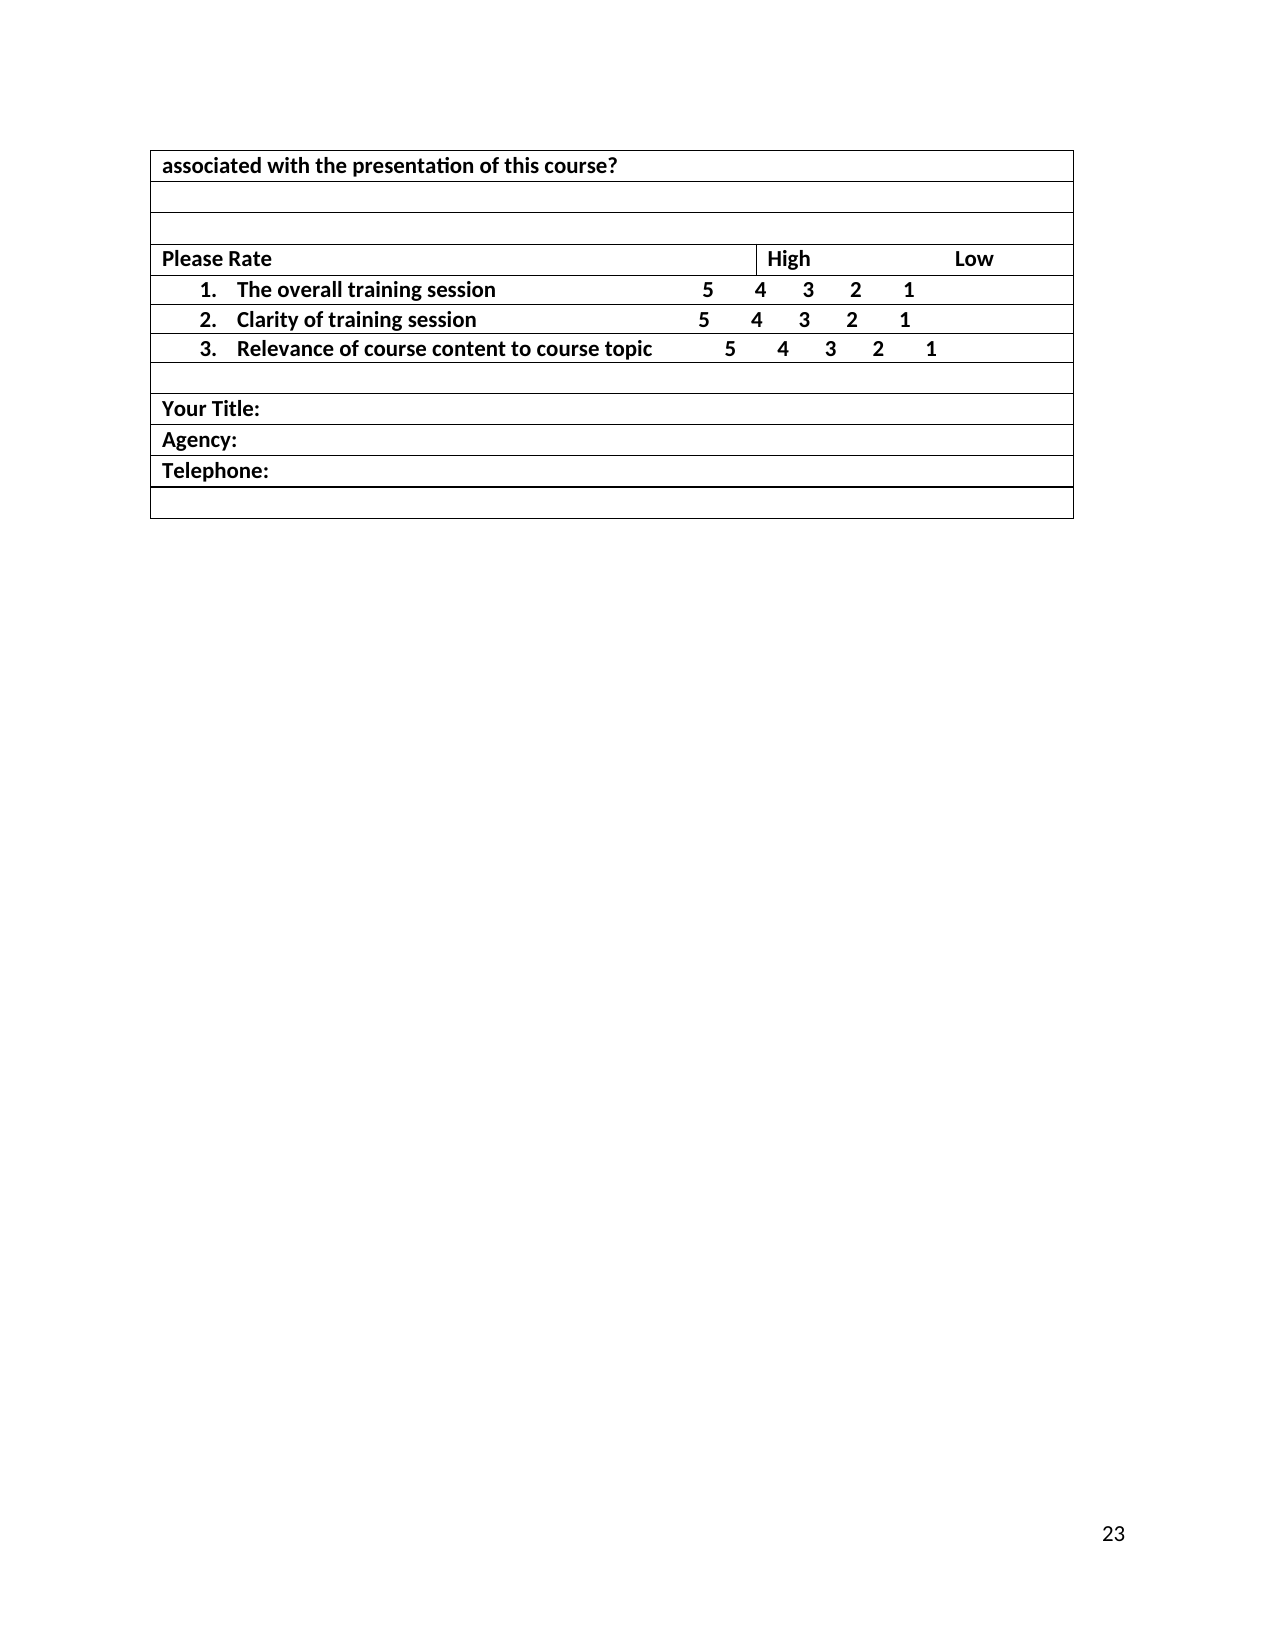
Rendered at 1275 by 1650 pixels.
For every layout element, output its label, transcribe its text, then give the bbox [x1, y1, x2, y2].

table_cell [151, 151, 1073, 181]
table_cell The overall training session 5 4 3 2 1 [151, 276, 1073, 304]
table_cell [151, 213, 1073, 243]
table_cell [151, 488, 1073, 517]
table_cell Clarity of training session 5 4 3 2 1 [151, 305, 1073, 333]
table_cell High Low [757, 245, 1073, 274]
table_cell [151, 363, 1073, 393]
table_cell Please Rate [151, 245, 756, 274]
table_cell Relevance of course content to course topic 5 4 3 2 1 [151, 334, 1073, 362]
table_cell Your Title: [151, 394, 1073, 424]
table_cell Agency: [151, 425, 1073, 455]
table_cell [151, 182, 1073, 212]
table_cell Telephone: [151, 456, 1073, 486]
